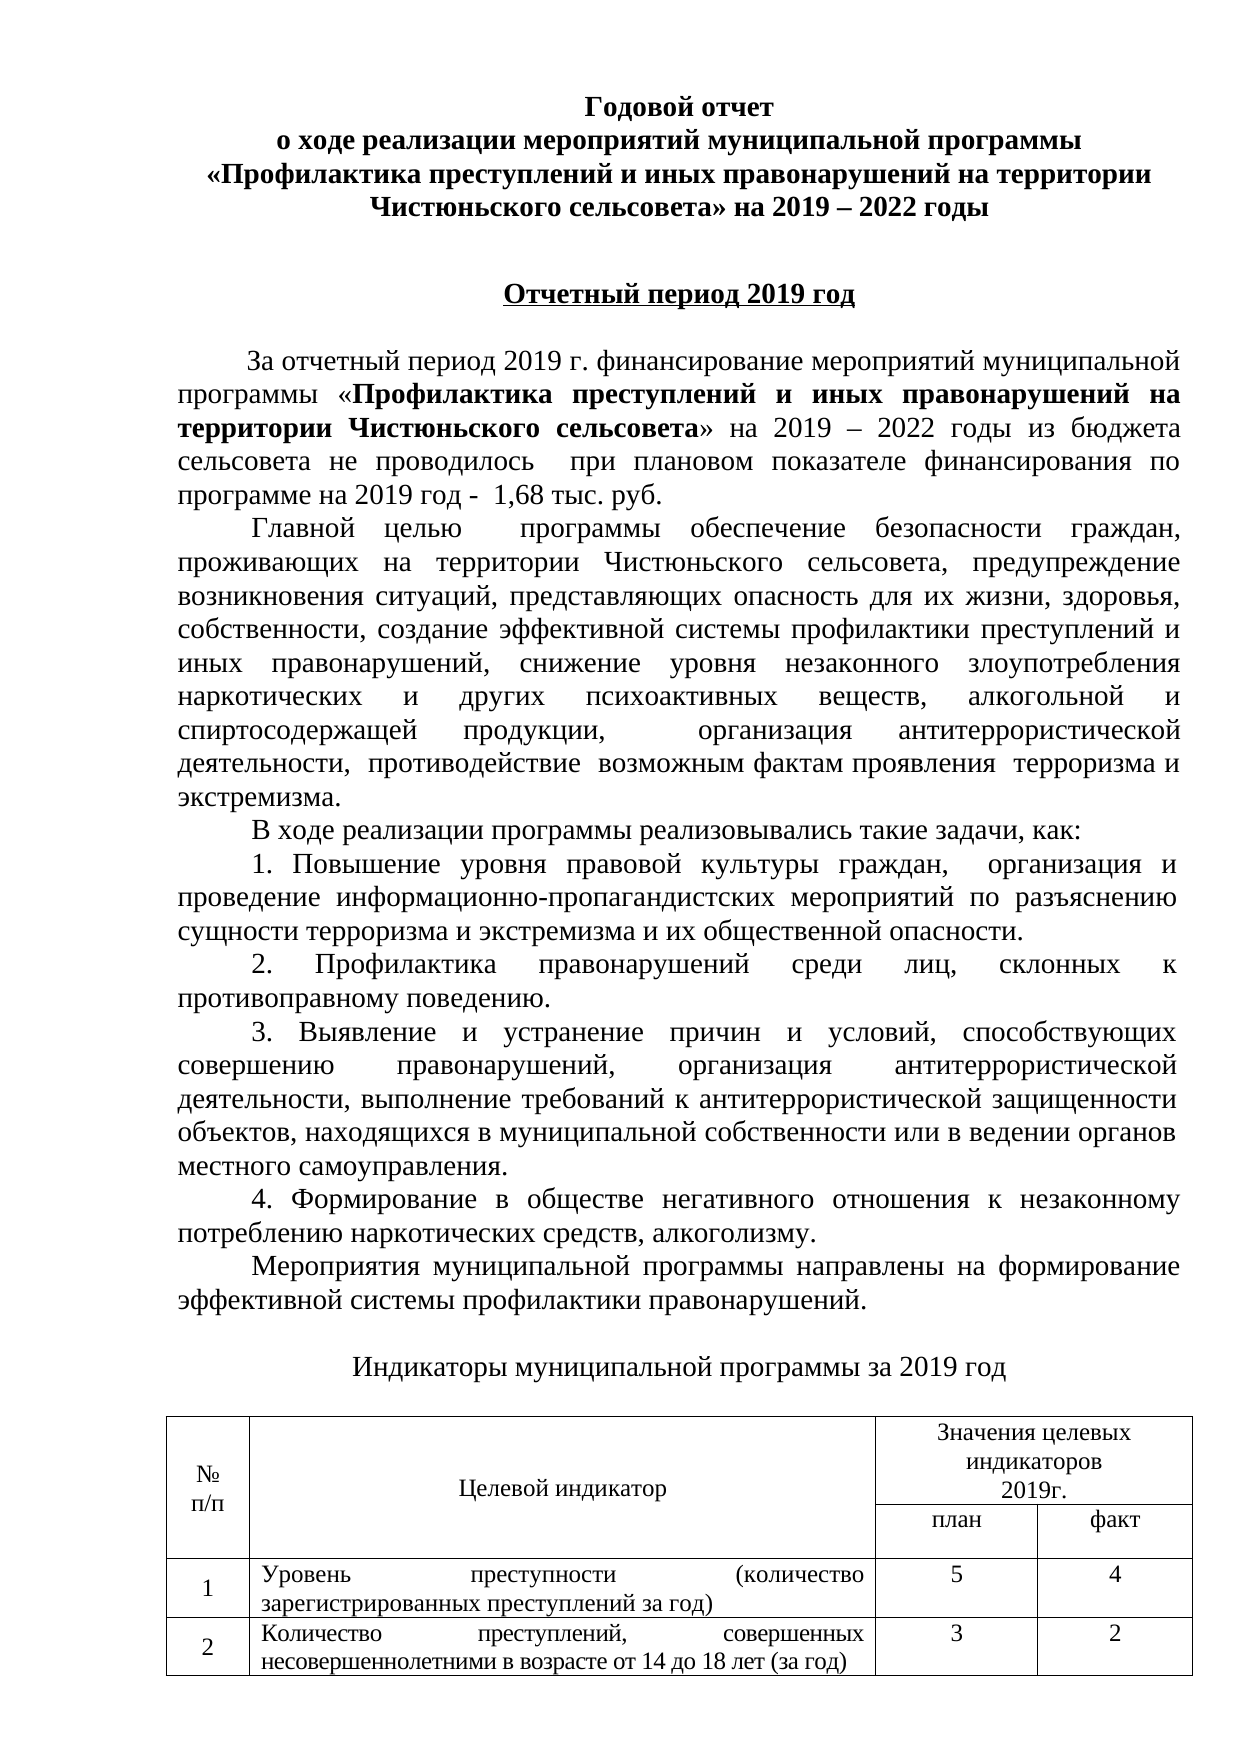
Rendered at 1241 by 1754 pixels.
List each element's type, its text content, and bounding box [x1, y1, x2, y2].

table_cell Уровень преступности (количество зарегистрированных преступлений за год) [250, 1559, 875, 1617]
subtitle о ходе реализации мероприятий муниципальной программы [177, 122, 1181, 156]
table_cell 2 [167, 1618, 249, 1675]
table_header Значения целевых индикаторов 2019г. [876, 1417, 1192, 1503]
text 1. Повышение уровня правовой культуры граждан, организация и проведение информационно-пропагандистских мероприятий по разъяснению сущности терроризма и экстремизма и их общественной опасности. [177, 846, 1178, 947]
subtitle Главной целью программы обеспечение безопасности граждан, проживающих на территории Чистюньского сельсовета, предупреждение возникновения ситуаций, представляющих опасность для их жизни, здоровья, собственности, создание эффективной системы профилактики преступлений и иных правонарушений, снижение уровня незаконного злоупотребления наркотических и других психоактивных веществ, алкогольной и спиртосодержащей продукции, организация антитеррористической деятельности, противодействие возможным фактам проявления терроризма и экстремизма. [177, 511, 1181, 812]
table_cell 3 [876, 1618, 1037, 1675]
text 3. Выявление и устранение причин и условий, способствующих совершению правонарушений, организация антитеррористической деятельности, выполнение требований к антитеррористической защищенности объектов, находящихся в муниципальной собственности или в ведении органов местного самоуправления. [177, 1014, 1178, 1181]
text Мероприятия муниципальной программы направлены на формирование эффективной системы профилактики правонарушений. [177, 1248, 1181, 1316]
table_cell 2 [1038, 1618, 1192, 1675]
text 2. Профилактика правонарушений среди лиц, склонных к противоправному поведению. [177, 947, 1178, 1014]
table_cell план [876, 1505, 1037, 1558]
subtitle «Профилактика преступлений и иных правонарушений на территории Чистюньского сельсовета» на 2019 – 2022 годы [177, 156, 1181, 223]
subtitle Отчетный период 2019 год [177, 276, 1181, 309]
text 4. Формирование в обществе негативного отношения к незаконному потреблению наркотических средств, алкоголизму. [177, 1181, 1181, 1248]
table_cell факт [1038, 1505, 1192, 1558]
table_header № п/п [167, 1417, 249, 1558]
text Индикаторы муниципальной программы за 2019 год [177, 1349, 1181, 1383]
table_cell 1 [167, 1559, 249, 1617]
table_header Целевой индикатор [250, 1417, 875, 1558]
text Годовой отчет [177, 89, 1181, 122]
subtitle За отчетный период 2019 г. финансирование мероприятий муниципальной программы «Профилактика преступлений и иных правонарушений на территории Чистюньского сельсовета» на 2019 – 2022 годы из бюджета сельсовета не проводилось при плановом показателе финансирования по программе на 2019 год - 1,68 тыс. руб. [177, 343, 1181, 511]
table_cell 5 [876, 1559, 1037, 1617]
text В ходе реализации программы реализовывались такие задачи, как: [177, 812, 1181, 846]
table_cell Количество преступлений, совершенных несовершеннолетними в возрасте от 14 до 18 лет (за год) [250, 1618, 875, 1675]
table_cell 4 [1038, 1559, 1192, 1617]
